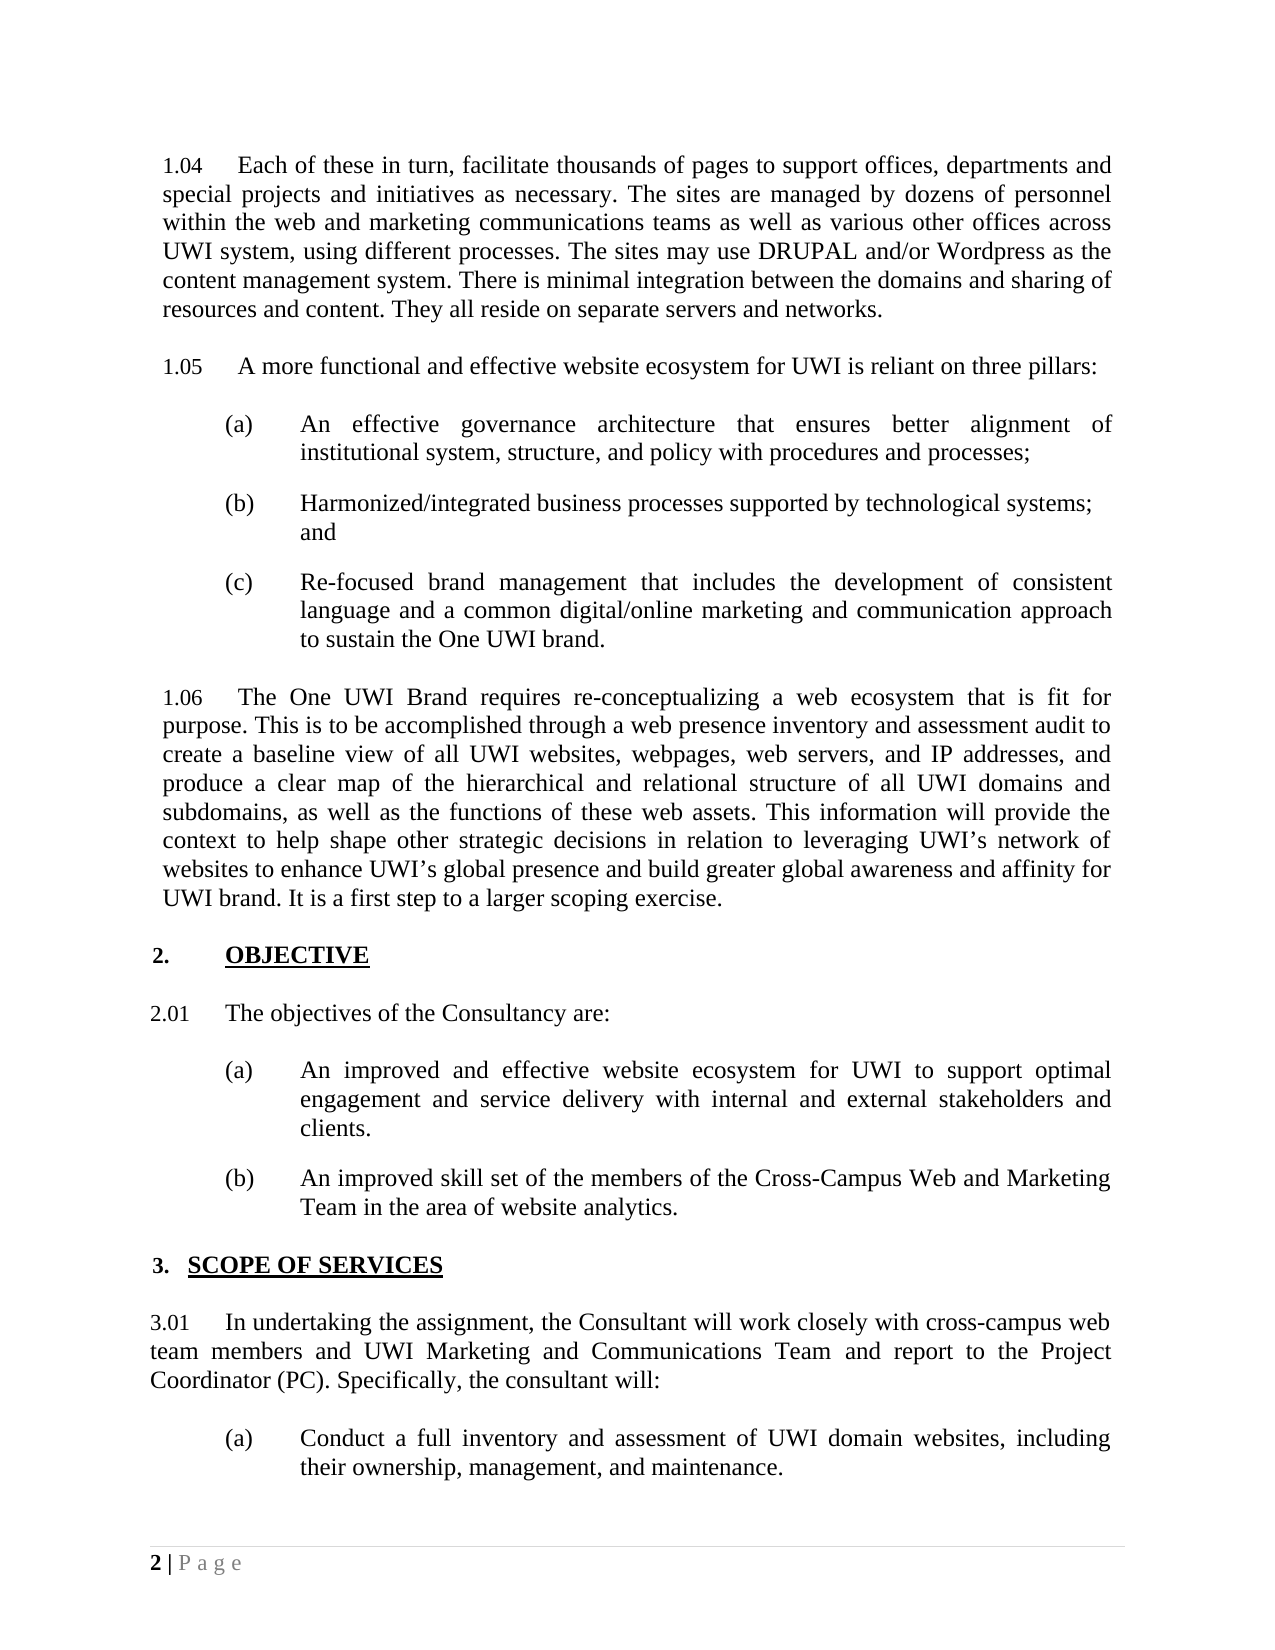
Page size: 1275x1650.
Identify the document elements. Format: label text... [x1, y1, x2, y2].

list (c) Re-focused brand management that includes the development of consistent language and a common digital/online marketing and communication approach to sustain the One UWI brand. [225, 567, 1113, 653]
list (a) Conduct a full inventory and assessment of UWI domain websites, including their ownership, management, and maintenance. [225, 1423, 1112, 1481]
list In undertaking the assignment, the Consultant will work closely with cross-campus web team members and UWI Marketing and Communications Team and report to the Project Coordinator (PC). Specifically, the consultant will: [150, 1307, 1112, 1393]
list (b) An improved skill set of the members of the Cross-Campus Web and Marketing Team in the area of website analytics. [225, 1163, 1112, 1221]
list (b) Harmonized/integrated business processes supported by technological systems; and [225, 488, 1125, 545]
subtitle SCOPE OF SERVICES [152, 1250, 1125, 1278]
list Each of these in turn, facilitate thousands of pages to support offices, departments and special projects and initiatives as necessary. The sites are managed by dozens of personnel within the web and marketing communications teams as well as various other offices across UWI system, using different processes. The sites may use DRUPAL and/or Wordpress as the content management system. There is minimal integration between the domains and sharing of resources and content. They all reside on separate servers and networks. [162, 150, 1113, 322]
subtitle OBJECTIVE [152, 941, 1125, 969]
list A more functional and effective website ecosystem for UWI is reliant on three pillars: [162, 351, 1125, 380]
list (a) An improved and effective website ecosystem for UWI to support optimal engagement and service delivery with internal and external stakeholders and clients. [225, 1056, 1112, 1142]
list The One UWI Brand requires re-conceptualizing a web ecosystem that is fit for purpose. This is to be accomplished through a web presence inventory and assessment audit to create a baseline view of all UWI websites, webpages, web servers, and IP addresses, and produce a clear map of the hierarchical and relational structure of all UWI domains and subdomains, as well as the functions of these web assets. This information will provide the context to help shape other strategic decisions in relation to leveraging UWI’s network of websites to enhance UWI’s global presence and build greater global awareness and affinity for UWI brand. It is a first step to a larger scoping exercise. [162, 682, 1112, 912]
list The objectives of the Consultancy are: [150, 998, 1112, 1027]
list (a) An effective governance architecture that ensures better alignment of institutional system, structure, and policy with procedures and processes; [225, 409, 1113, 466]
